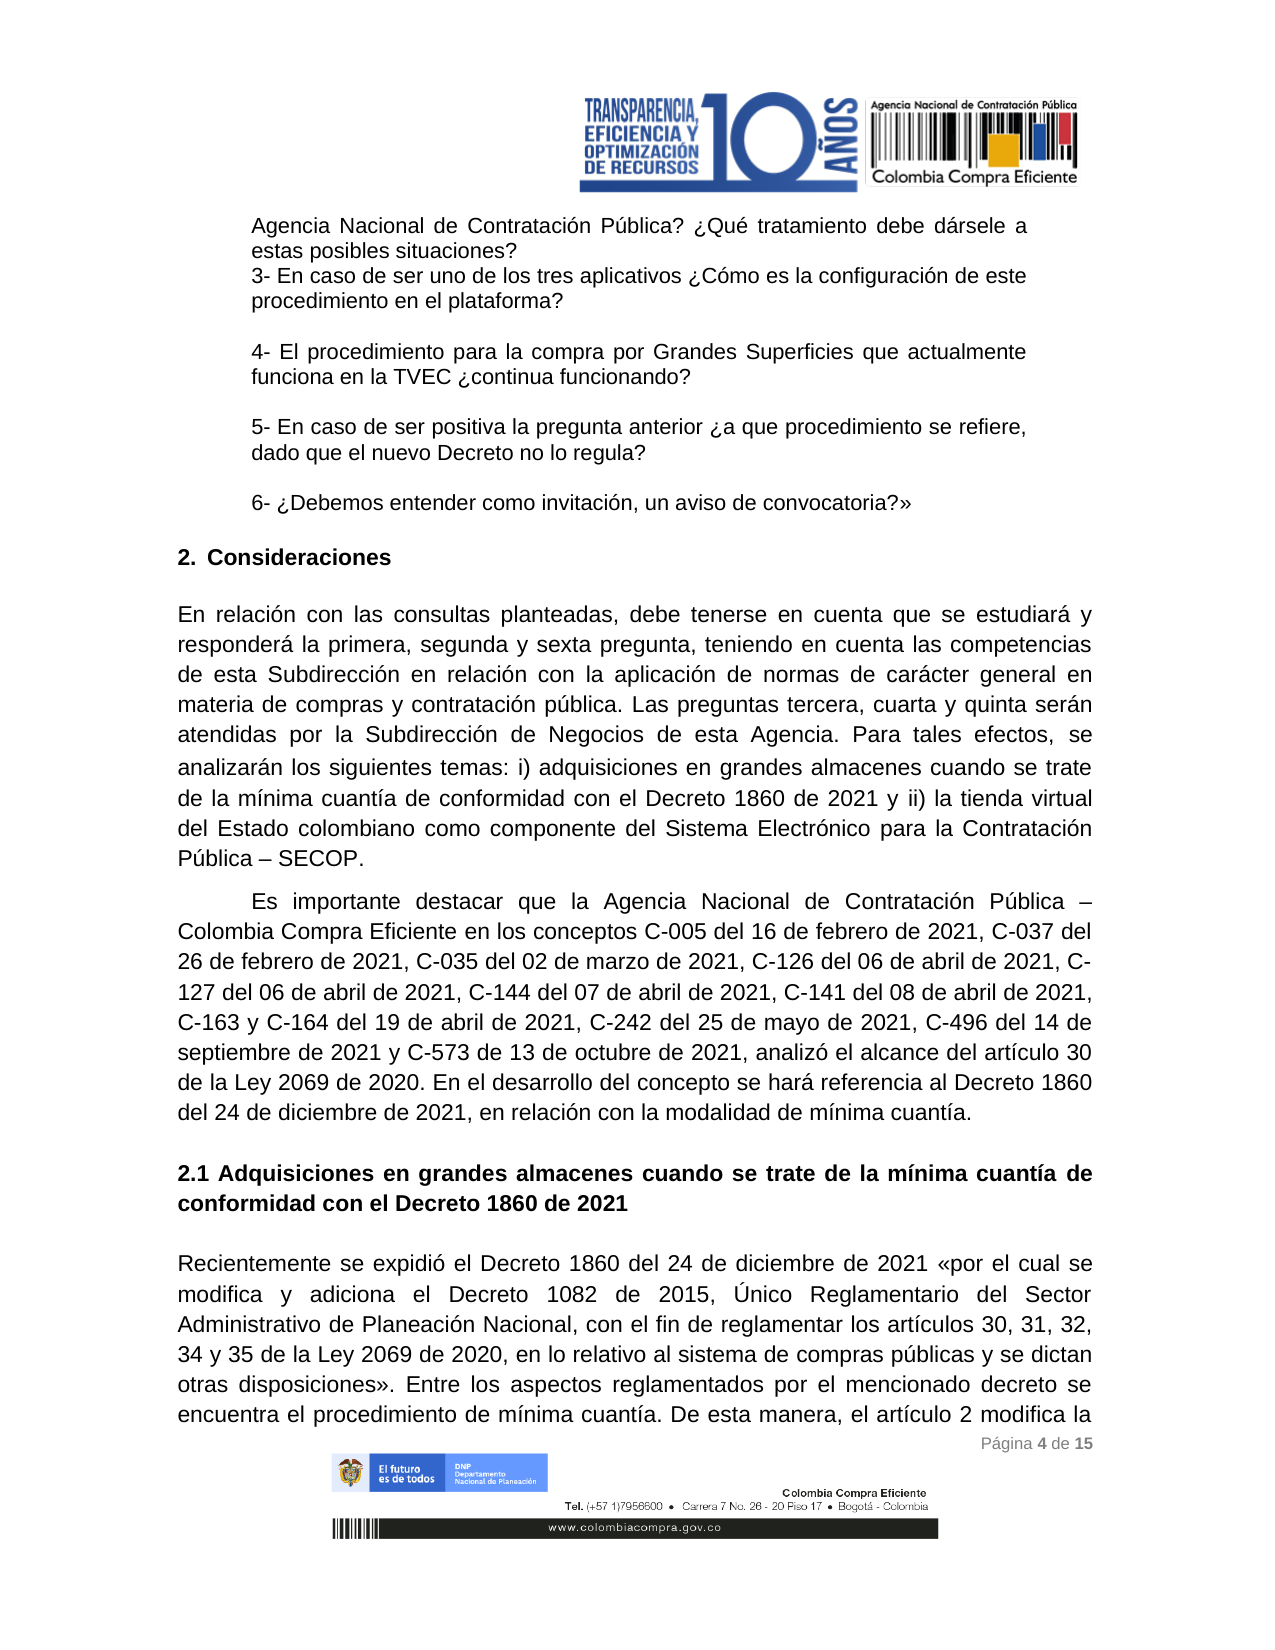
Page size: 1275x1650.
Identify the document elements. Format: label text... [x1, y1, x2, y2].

text 2.1 Adquisiciones en grandes almacenes cuando se trate de la mínima cuantía de conformidad con el Decreto 1860 de 2021 [177, 1160, 1093, 1216]
list Consideraciones [177, 544, 1093, 570]
text 3- En caso de ser uno de los tres aplicativos ¿Cómo es la configuración de este procedimiento en el plataforma? [251, 263, 1028, 313]
picture [331, 1453, 939, 1539]
picture [569, 85, 1088, 203]
text En relación con las consultas planteadas, debe tenerse en cuenta que se estudiará y responderá la primera, segunda y sexta pregunta, teniendo en cuenta las competencias de esta Subdirección en relación con la aplicación de normas de carácter general en materia de compras y contratación pública. Las preguntas tercera, cuarta y quinta serán atendidas por la Subdirección de Negocios de esta Agencia. Para tales efectos, se analizarán los siguientes temas: i) adquisiciones en grandes almacenes cuando se trate de la mínima cuantía de conformidad con el Decreto 1860 de 2021 y ii) la tienda virtual del Estado colombiano como componente del Sistema Electrónico para la Contratación Pública – SECOP. [177, 601, 1093, 871]
text 5- En caso de ser positiva la pregunta anterior ¿a que procedimiento se refiere, dado que el nuevo Decreto no lo regula? [251, 414, 1028, 465]
text 6- ¿Debemos entender como invitación, un aviso de convocatoria?» [251, 490, 1028, 515]
text Es importante destacar que la Agencia Nacional de Contratación Pública – Colombia Compra Eficiente en los conceptos C-005 del 16 de febrero de 2021, C-037 del 26 de febrero de 2021, C-035 del 02 de marzo de 2021, C-126 del 06 de abril de 2021, C-127 del 06 de abril de 2021, C-144 del 07 de abril de 2021, C-141 del 08 de abril de 2021, C-163 y C-164 del 19 de abril de 2021, C-242 del 25 de mayo de 2021, C-496 del 14 de septiembre de 2021 y C-573 de 13 de octubre de 2021, analizó el alcance del artículo 30 de la Ley 2069 de 2020. En el desarrollo del concepto se hará referencia al Decreto 1860 del 24 de diciembre de 2021, en relación con la modalidad de mínima cuantía. [177, 888, 1093, 1126]
text 4- El procedimiento para la compra por Grandes Superficies que actualmente funciona en la TVEC ¿continua funcionando? [251, 339, 1028, 389]
